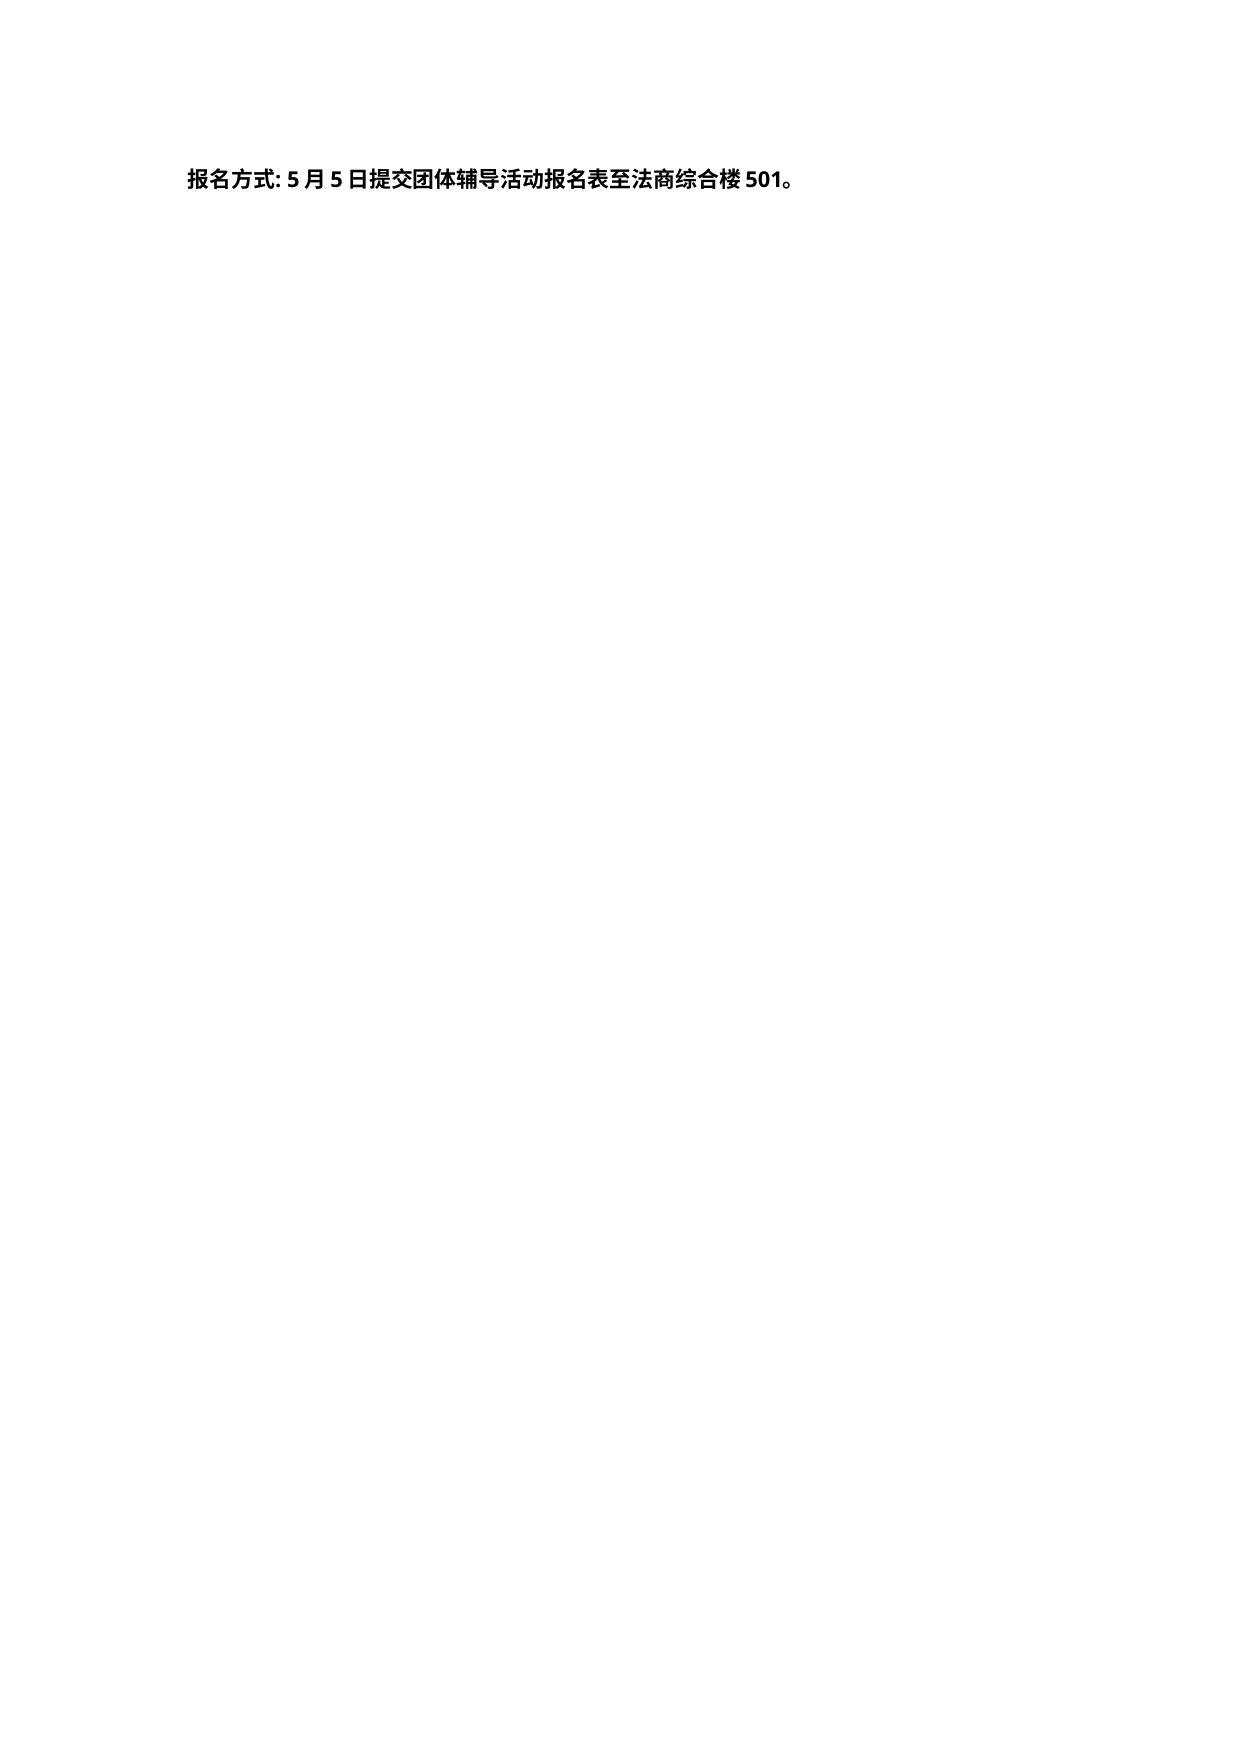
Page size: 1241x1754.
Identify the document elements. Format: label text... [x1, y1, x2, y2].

text 报名方式: 5月5日提交团体辅导活动报名表至法商综合楼501。 [187, 162, 1053, 194]
